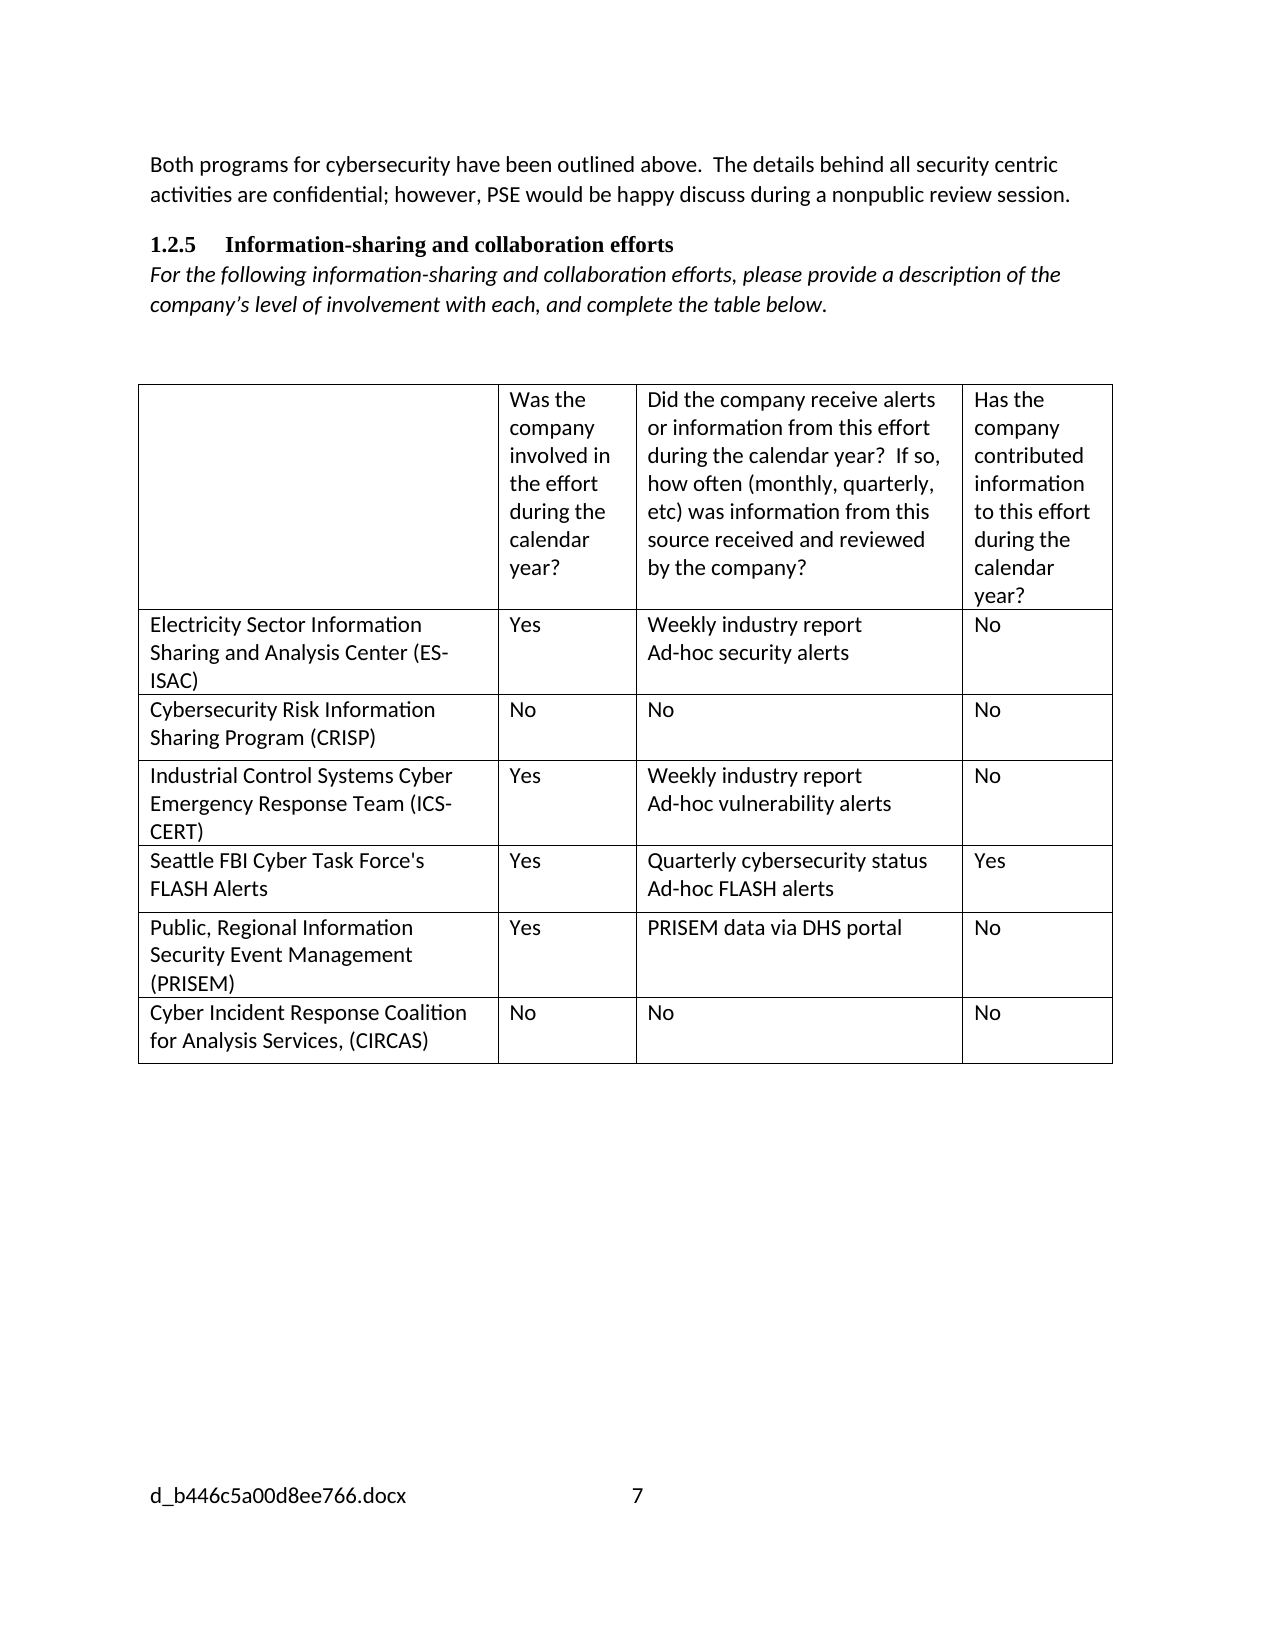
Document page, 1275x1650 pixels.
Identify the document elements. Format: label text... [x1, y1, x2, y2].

table_cell Weekly industry report Ad-hoc vulnerability alerts [637, 761, 962, 845]
table_cell Yes [499, 610, 636, 694]
table_cell Yes [499, 846, 636, 912]
table_cell Seattle FBI Cyber Task Force's FLASH Alerts [139, 846, 498, 912]
table_cell Yes [499, 761, 636, 845]
table_header Has the company contributed information to this effort during the calendar year? [963, 385, 1112, 609]
table_cell PRISEM data via DHS portal [637, 913, 962, 997]
table_cell No [963, 761, 1112, 845]
table_cell No [499, 998, 636, 1063]
table_cell No [499, 695, 636, 760]
table_cell Quarterly cybersecurity status Ad-hoc FLASH alerts [637, 846, 962, 912]
table_cell Public, Regional Information Security Event Management (PRISEM) [139, 913, 498, 997]
table_cell Electricity Sector Information Sharing and Analysis Center (ES-ISAC) [139, 610, 498, 694]
table_cell No [637, 695, 962, 760]
text For the following information-sharing and collaboration efforts, please provide a description of the company’s level of involvement with each, and complete the table below. [150, 260, 1125, 318]
table_cell No [637, 998, 962, 1063]
text Both programs for cybersecurity have been outlined above. The details behind all security centric activities are confidential; however, PSE would be happy discuss during a nonpublic review session. [150, 150, 1125, 208]
table_header Was the company involved in the effort during the calendar year? [499, 385, 636, 609]
table_cell Yes [499, 913, 636, 997]
table_header [139, 385, 498, 609]
table_cell No [963, 695, 1112, 760]
table_cell Weekly industry report Ad-hoc security alerts [637, 610, 962, 694]
table_cell No [963, 610, 1112, 694]
table_cell Cybersecurity Risk Information Sharing Program (CRISP) [139, 695, 498, 760]
table_cell Industrial Control Systems Cyber Emergency Response Team (ICS-CERT) [139, 761, 498, 845]
subtitle Information-sharing and collaboration efforts [150, 231, 1125, 258]
table_cell Cyber Incident Response Coalition for Analysis Services, (CIRCAS) [139, 998, 498, 1063]
table_cell No [963, 998, 1112, 1063]
table_cell Yes [963, 846, 1112, 912]
table_header Did the company receive alerts or information from this effort during the calendar year? If so, how often (monthly, quarterly, etc) was information from this source received and reviewed by the company? [637, 385, 962, 609]
table_cell No [963, 913, 1112, 997]
